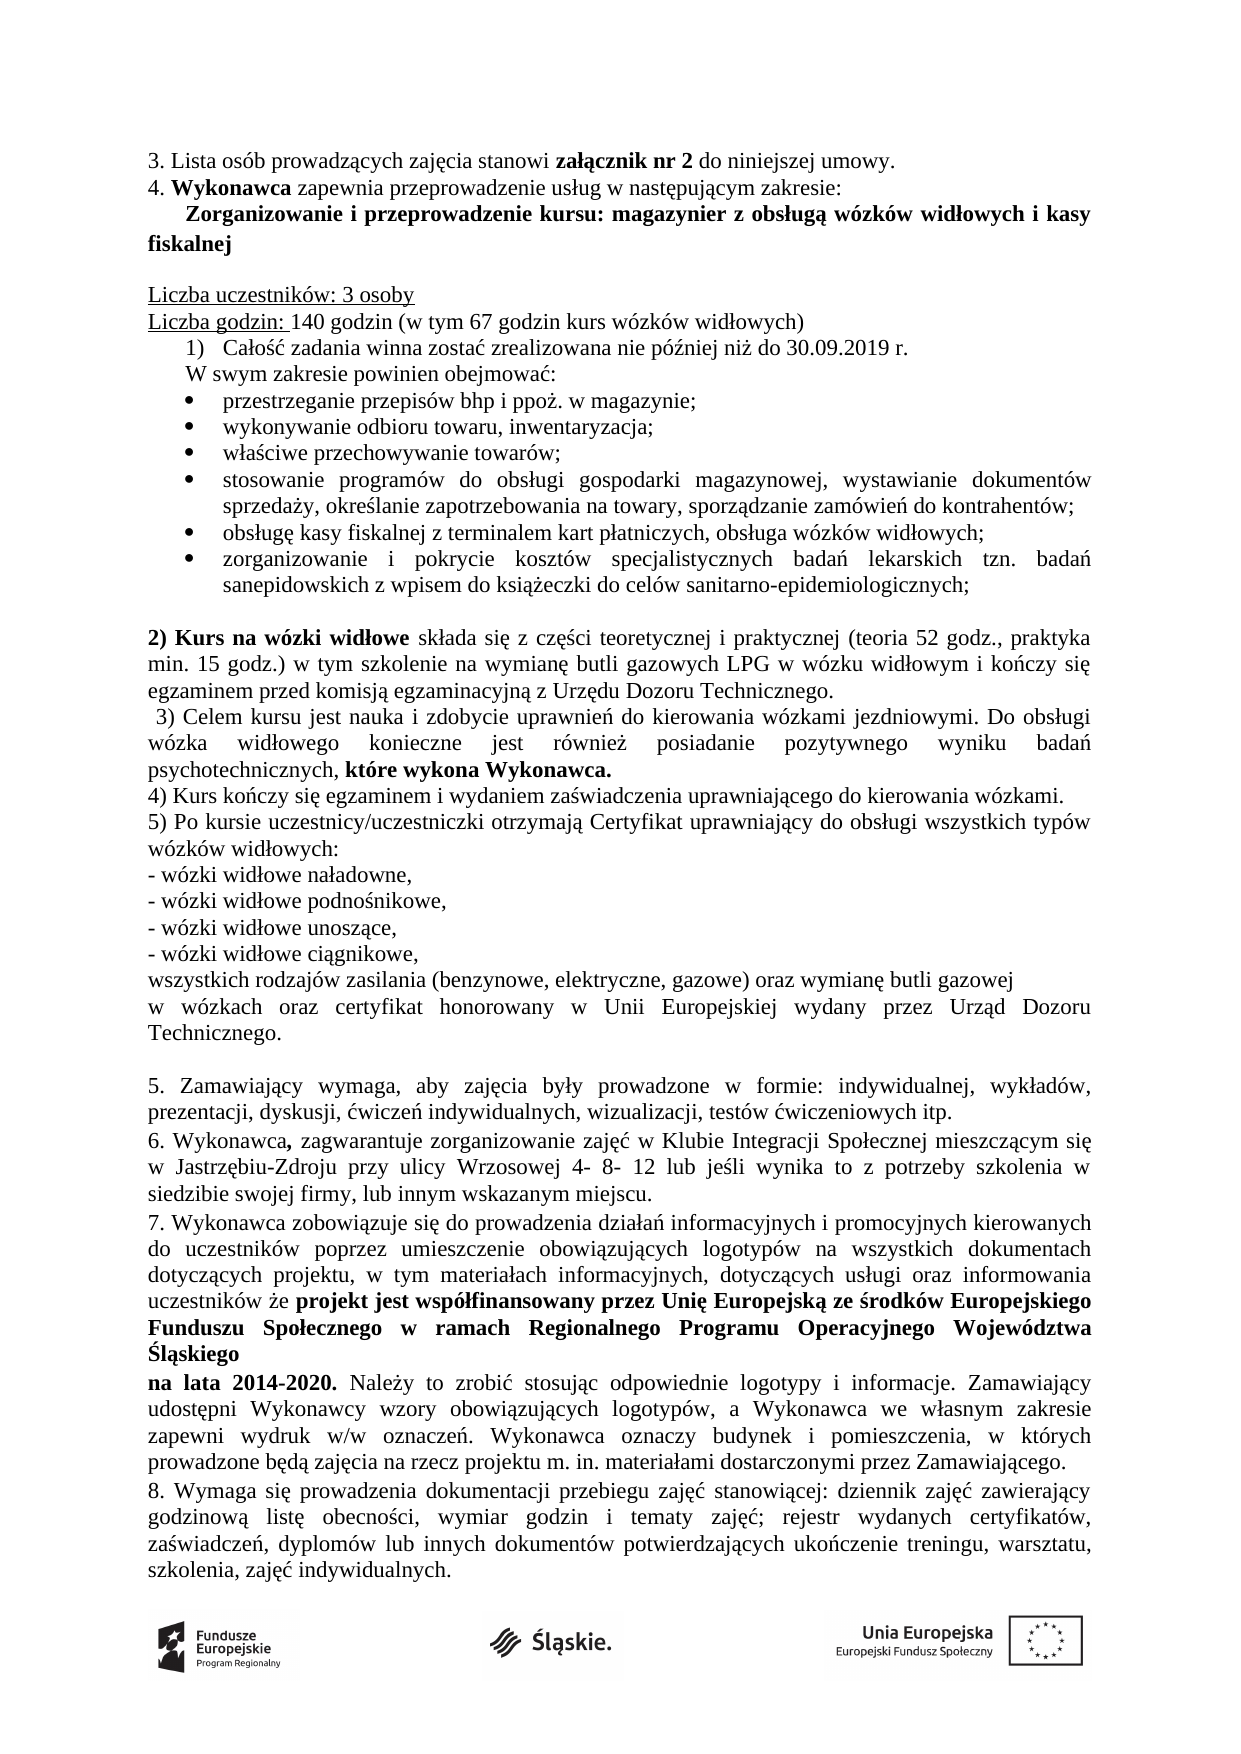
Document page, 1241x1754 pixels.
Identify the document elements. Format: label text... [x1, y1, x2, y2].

list przestrzeganie przepisów bhp i ppoż. w magazynie; [185, 387, 1093, 413]
text wszystkich rodzajów zasilania (benzynowe, elektryczne, gazowe) oraz wymianę butli gazowej [148, 967, 1093, 993]
text - wózki widłowe naładowne, [148, 861, 1093, 887]
text 7. Wykonawca zobowiązuje się do prowadzenia działań informacyjnych i promocyjnych kierowanych do uczestników poprzez umieszczenie obowiązujących logotypów na wszystkich dokumentach dotyczących projektu, w tym materiałach informacyjnych, dotyczących usługi oraz informowania uczestników że projekt jest współfinansowany przez Unię Europejską ze środków Europejskiego Funduszu Społecznego w ramach Regionalnego Programu Operacyjnego Województwa Śląskiego [148, 1208, 1093, 1367]
list Całość zadania winna zostać zrealizowana nie później niż do 30.09.2019 r. [185, 334, 1093, 360]
list wykonywanie odbioru towaru, inwentaryzacja; [185, 413, 1093, 439]
text - wózki widłowe podnośnikowe, [148, 887, 1093, 914]
list obsługę kasy fiskalnej z terminalem kart płatniczych, obsługa wózków widłowych; [185, 518, 1093, 545]
text 4) Kurs kończy się egzaminem i wydaniem zaświadczenia uprawniającego do kierowania wózkami. [148, 782, 1093, 808]
text - wózki widłowe ciągnikowe, [148, 940, 1093, 967]
text - wózki widłowe unoszące, [148, 914, 1093, 940]
text 2) Kurs na wózki widłowe składa się z części teoretycznej i praktycznej (teoria 52 godz., praktyka min. 15 godz.) w tym szkolenie na wymianę butli gazowych LPG w wózku widłowym i kończy się egzaminem przed komisją egzaminacyjną z Urzędu Dozoru Technicznego. [148, 624, 1093, 703]
text 3. Lista osób prowadzących zajęcia stanowi załącznik nr 2 do niniejszej umowy. [148, 148, 1093, 174]
text 8. Wymaga się prowadzenia dokumentacji przebiegu zajęć stanowiącej: dziennik zajęć zawierający godzinową listę obecności, wymiar godzin i tematy zajęć; rejestr wydanych certyfikatów, zaświadczeń, dyplomów lub innych dokumentów potwierdzających ukończenie treningu, warsztatu, szkolenia, zajęć indywidualnych. [148, 1477, 1093, 1582]
text na lata 2014-2020. Należy to zrobić stosując odpowiednie logotypy i informacje. Zamawiający udostępni Wykonawcy wzory obowiązujących logotypów, a Wykonawca we własnym zakresie zapewni wydruk w/w oznaczeń. Wykonawca oznaczy budynek i pomieszczenia, w których prowadzone będą zajęcia na rzecz projektu m. in. materiałami dostarczonymi przez Zamawiającego. [148, 1369, 1093, 1474]
text Liczba godzin: 140 godzin (w tym 67 godzin kurs wózków widłowych) [148, 308, 1093, 334]
text 5) Po kursie uczestnicy/uczestniczki otrzymają Certyfikat uprawniający do obsługi wszystkich typów wózków widłowych: [148, 808, 1093, 861]
text W swym zakresie powinien obejmować: [148, 360, 1093, 387]
text 3) Celem kursu jest nauka i zdobycie uprawnień do kierowania wózkami jezdniowymi. Do obsługi wózka widłowego konieczne jest również posiadanie pozytywnego wyniku badań psychotechnicznych, które wykona Wykonawca. [148, 703, 1093, 782]
text 4. Wykonawca zapewnia przeprowadzenie usług w następującym zakresie: [148, 174, 1093, 200]
list zorganizowanie i pokrycie kosztów specjalistycznych badań lekarskich tzn. badań sanepidowskich z wpisem do książeczki do celów sanitarno-epidemiologicznych; [185, 545, 1093, 598]
text 6. Wykonawca, zagwarantuje zorganizowanie zajęć w Klubie Integracji Społecznej mieszczącym się w Jastrzębiu-Zdroju przy ulicy Wrzosowej 4- 8- 12 lub jeśli wynika to z potrzeby szkolenia w siedzibie swojej firmy, lub innym wskazanym miejscu. [148, 1127, 1093, 1206]
text Liczba uczestników: 3 osoby [148, 281, 1093, 308]
text w wózkach oraz certyfikat honorowany w Unii Europejskiej wydany przez Urząd Dozoru Technicznego. [148, 993, 1093, 1046]
list właściwe przechowywanie towarów; [185, 439, 1093, 466]
text Zorganizowanie i przeprowadzenie kursu: magazynier z obsługą wózków widłowych i kasy fiskalnej [148, 200, 1093, 257]
text 5. Zamawiający wymaga, aby zajęcia były prowadzone w formie: indywidualnej, wykładów, prezentacji, dyskusji, ćwiczeń indywidualnych, wizualizacji, testów ćwiczeniowych itp. [148, 1072, 1093, 1125]
list stosowanie programów do obsługi gospodarki magazynowej, wystawianie dokumentów sprzedaży, określanie zapotrzebowania na towary, sporządzanie zamówień do kontrahentów; [185, 466, 1093, 518]
